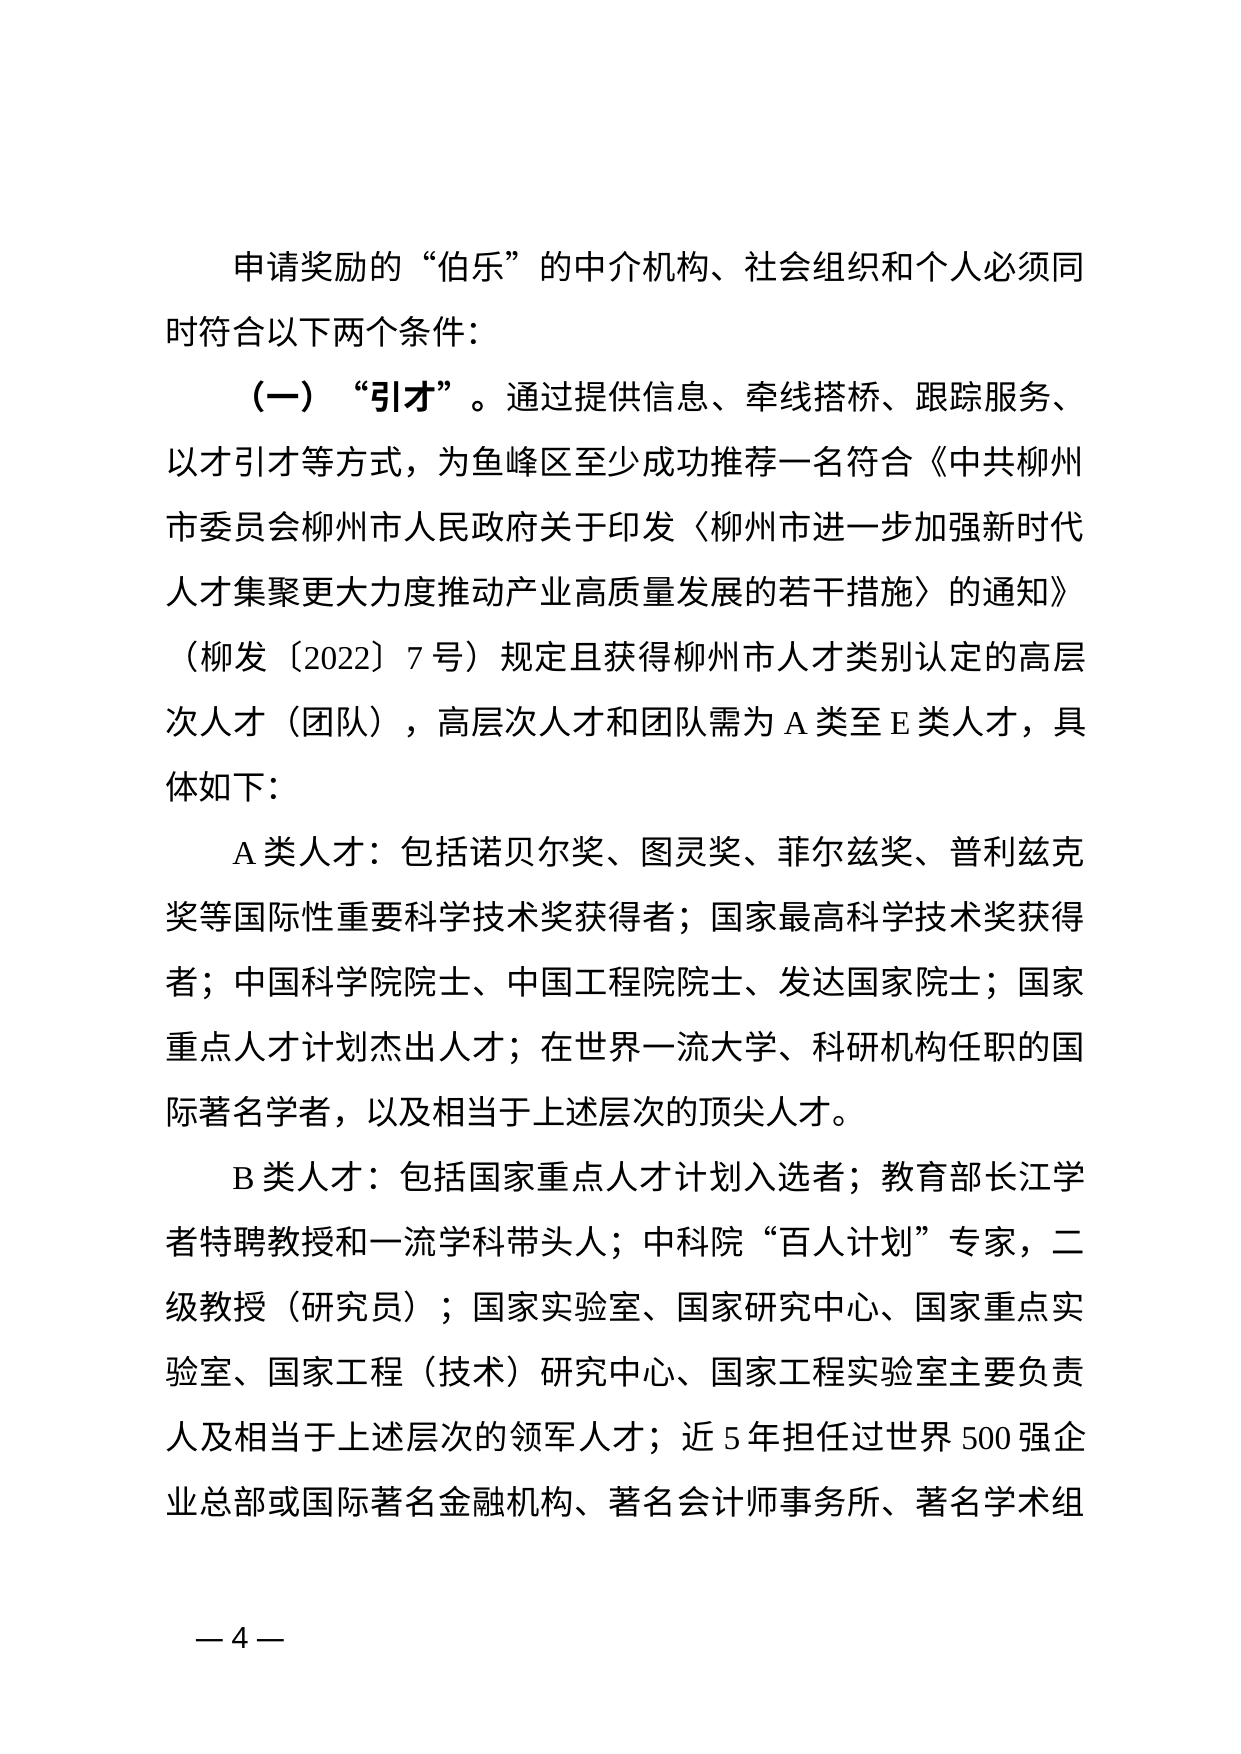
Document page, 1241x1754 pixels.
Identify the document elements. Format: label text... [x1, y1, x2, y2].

text （一）“引才”。通过提供信息、牵线搭桥、跟踪服务、以才引才等方式，为鱼峰区至少成功推荐一名符合《中共柳州市委员会柳州市人民政府关于印发〈柳州市进一步加强新时代人才集聚更大力度推动产业高质量发展的若干措施〉的通知》（柳发〔2022〕7号）规定且获得柳州市人才类别认定的高层次人才（团队），高层次人才和团队需为A类至E类人才，具体如下： [165, 363, 1087, 818]
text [165, 1143, 1087, 1533]
text 申请奖励的“伯乐”的中介机构、社会组织和个人必须同时符合以下两个条件： [165, 233, 1087, 363]
text A类人才：包括诺贝尔奖、图灵奖、菲尔兹奖、普利兹克奖等国际性重要科学技术奖获得者；国家最高科学技术奖获得者；中国科学院院士、中国工程院院士、发达国家院士；国家重点人才计划杰出人才；在世界一流大学、科研机构任职的国际著名学者，以及相当于上述层次的顶尖人才。 [165, 818, 1087, 1143]
